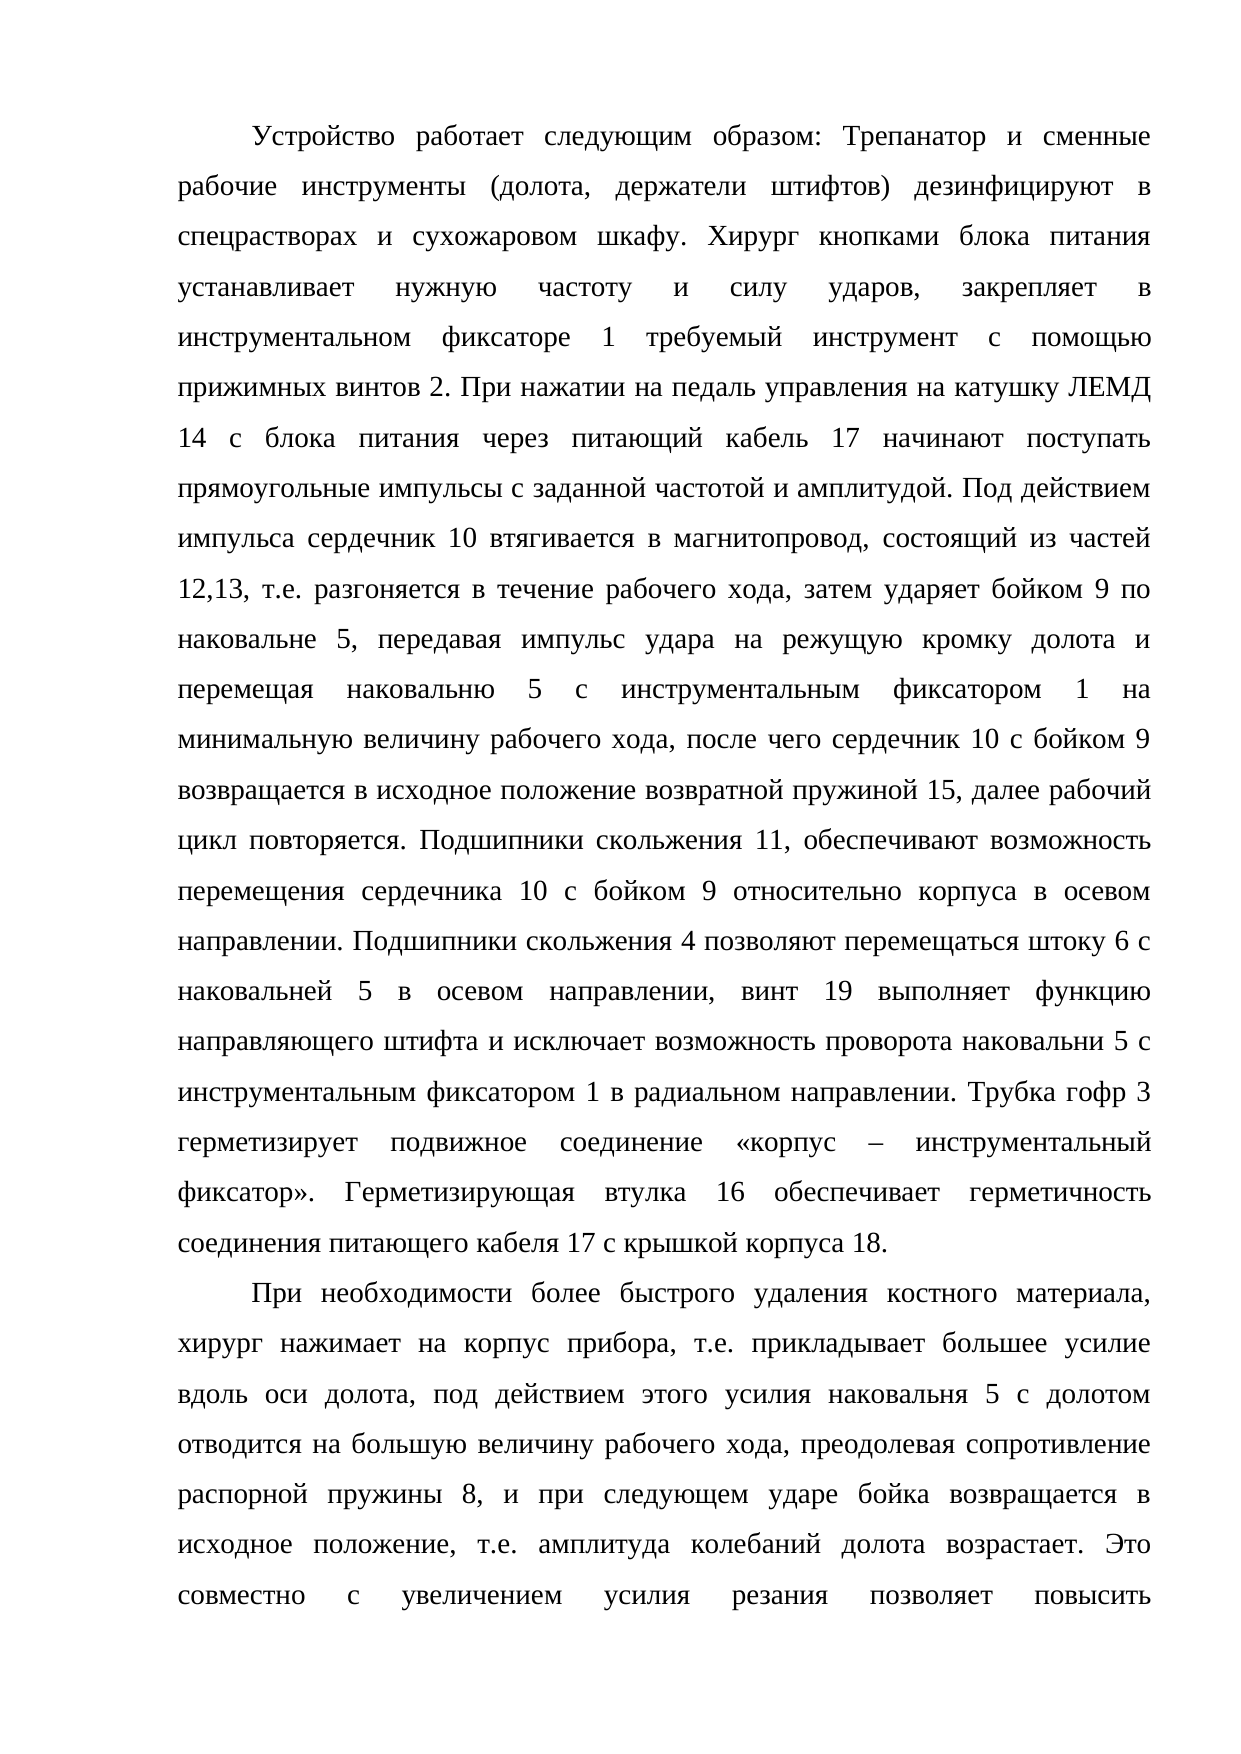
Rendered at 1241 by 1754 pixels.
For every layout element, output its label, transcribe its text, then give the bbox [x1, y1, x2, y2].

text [177, 1275, 1152, 1611]
text Устройство работает следующим образом: Трепанатор и сменные рабочие инструменты (долота, держатели штифтов) дезинфицируют в спецрастворах и сухожаровом шкафу. Хирург кнопками блока питания устанавливает нужную частоту и силу ударов, закрепляет в инструментальном фиксаторе 1 требуемый инструмент с помощью прижимных винтов 2. При нажатии на педаль управления на катушку ЛЕМД 14 с блока питания через питающий кабель 17 начинают поступать прямоугольные импульсы с заданной частотой и амплитудой. Под действием импульса сердечник 10 втягивается в магнитопровод, состоящий из частей 12,13, т.е. разгоняется в течение рабочего хода, затем ударяет бойком 9 по наковальне 5, передавая импульс удара на режущую кромку долота и перемещая наковальню 5 с инструментальным фиксатором 1 на минимальную величину рабочего хода, после чего сердечник 10 с бойком 9 возвращается в исходное положение возвратной пружиной 15, далее рабочий цикл повторяется. Подшипники скольжения 11, обеспечивают возможность перемещения сердечника 10 с бойком 9 относительно корпуса в осевом направлении. Подшипники скольжения 4 позволяют перемещаться штоку 6 с наковальней 5 в осевом направлении, винт 19 выполняет функцию направляющего штифта и исключает возможность проворота наковальни 5 с инструментальным фиксатором 1 в радиальном направлении. Трубка гофр 3 герметизирует подвижное соединение «корпус – инструментальный фиксатор». Герметизирующая втулка 16 обеспечивает герметичность соединения питающего кабеля 17 с крышкой корпуса 18. [177, 118, 1152, 1258]
